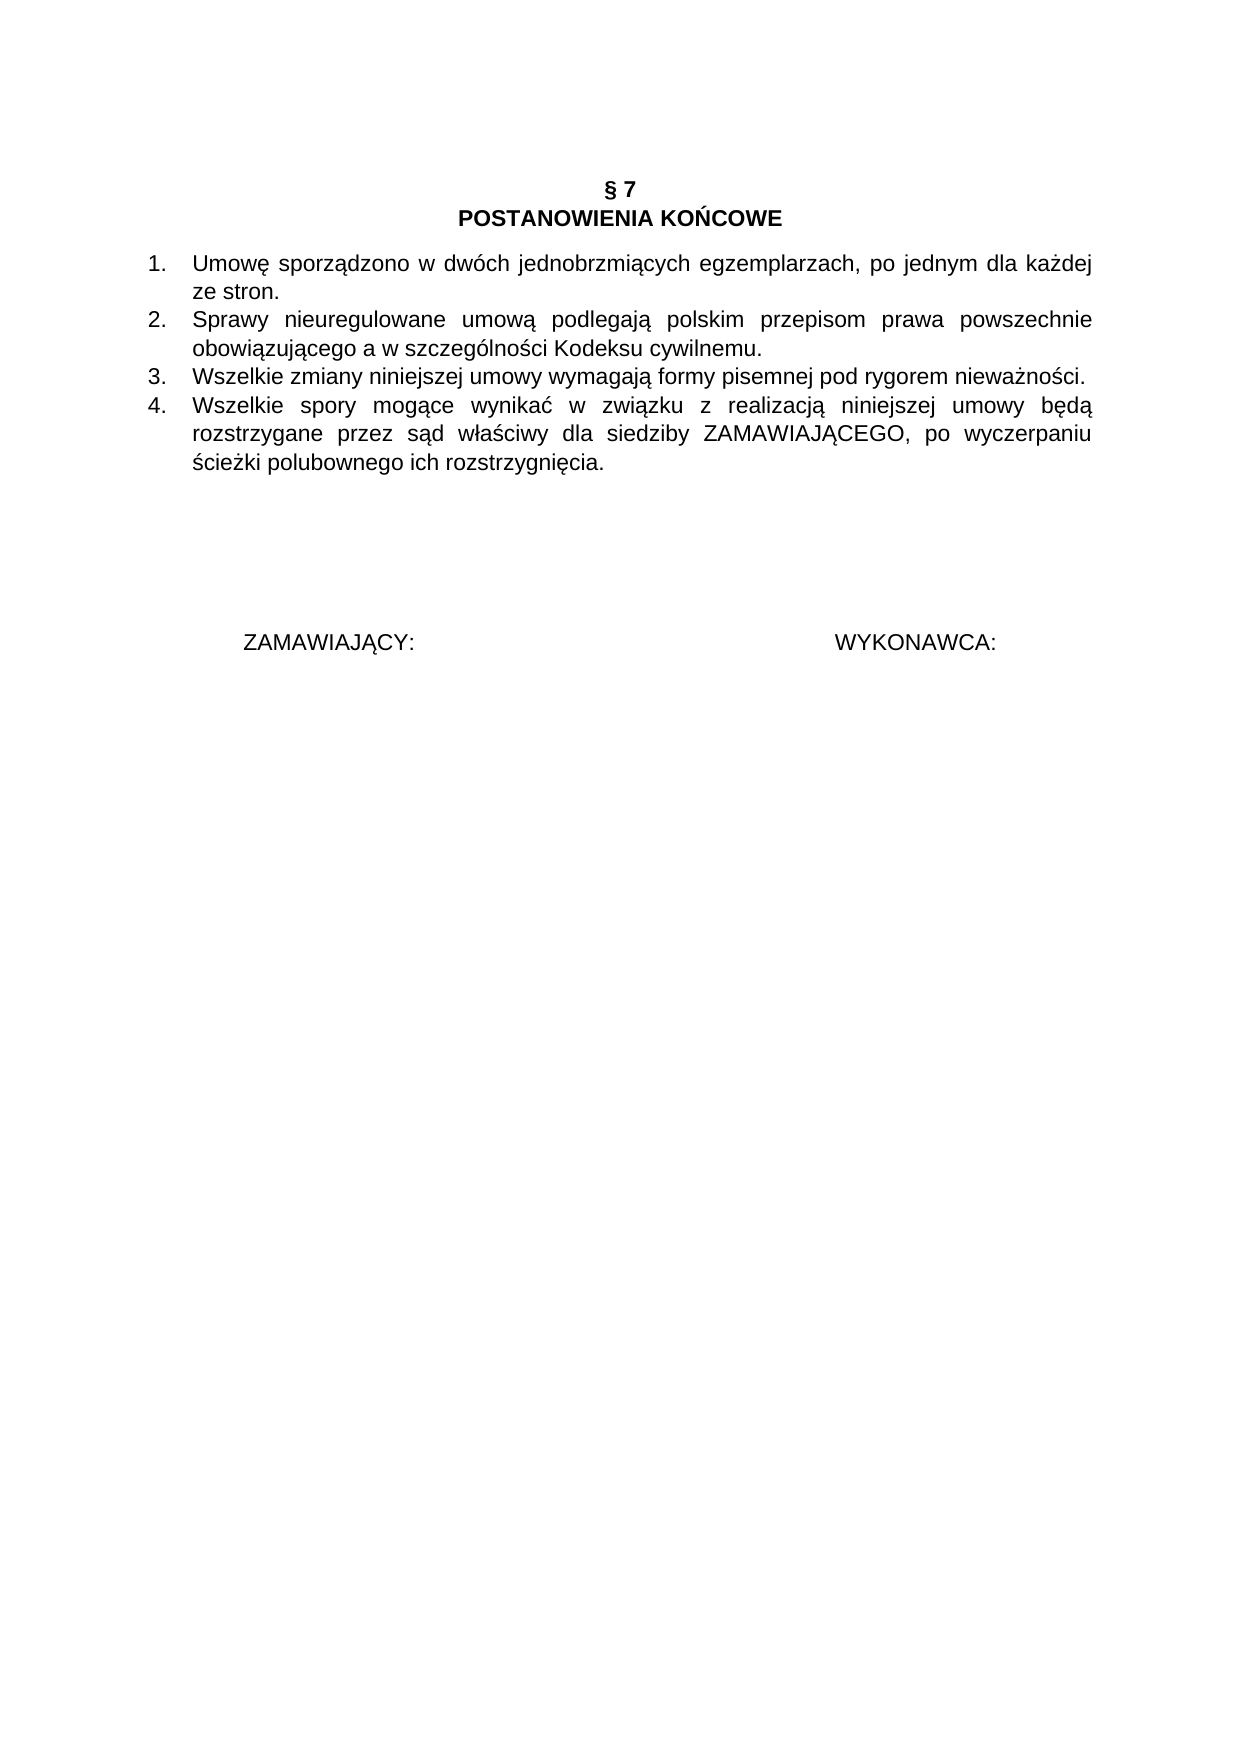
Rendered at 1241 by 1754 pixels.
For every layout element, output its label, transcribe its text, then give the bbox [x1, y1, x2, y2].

list Umowę sporządzono w dwóch jednobrzmiących egzemplarzach, po jednym dla każdej ze stron. [148, 249, 1093, 304]
text § 7 [148, 176, 1093, 202]
list Sprawy nieuregulowane umową podlegają polskim przepisom prawa powszechnie obowiązującego a w szczególności Kodeksu cywilnemu. [148, 306, 1093, 361]
text POSTANOWIENIA KOŃCOWE [148, 204, 1093, 231]
list Wszelkie spory mogące wynikać w związku z realizacją niniejszej umowy będą rozstrzygane przez sąd właściwy dla siedziby ZAMAWIAJĄCEGO, po wyczerpaniu ścieżki polubownego ich rozstrzygnięcia. [148, 392, 1093, 475]
text ZAMAWIAJĄCY: WYKONAWCA: [148, 629, 1093, 655]
list Wszelkie zmiany niniejszej umowy wymagają formy pisemnej pod rygorem nieważności. [148, 363, 1093, 390]
